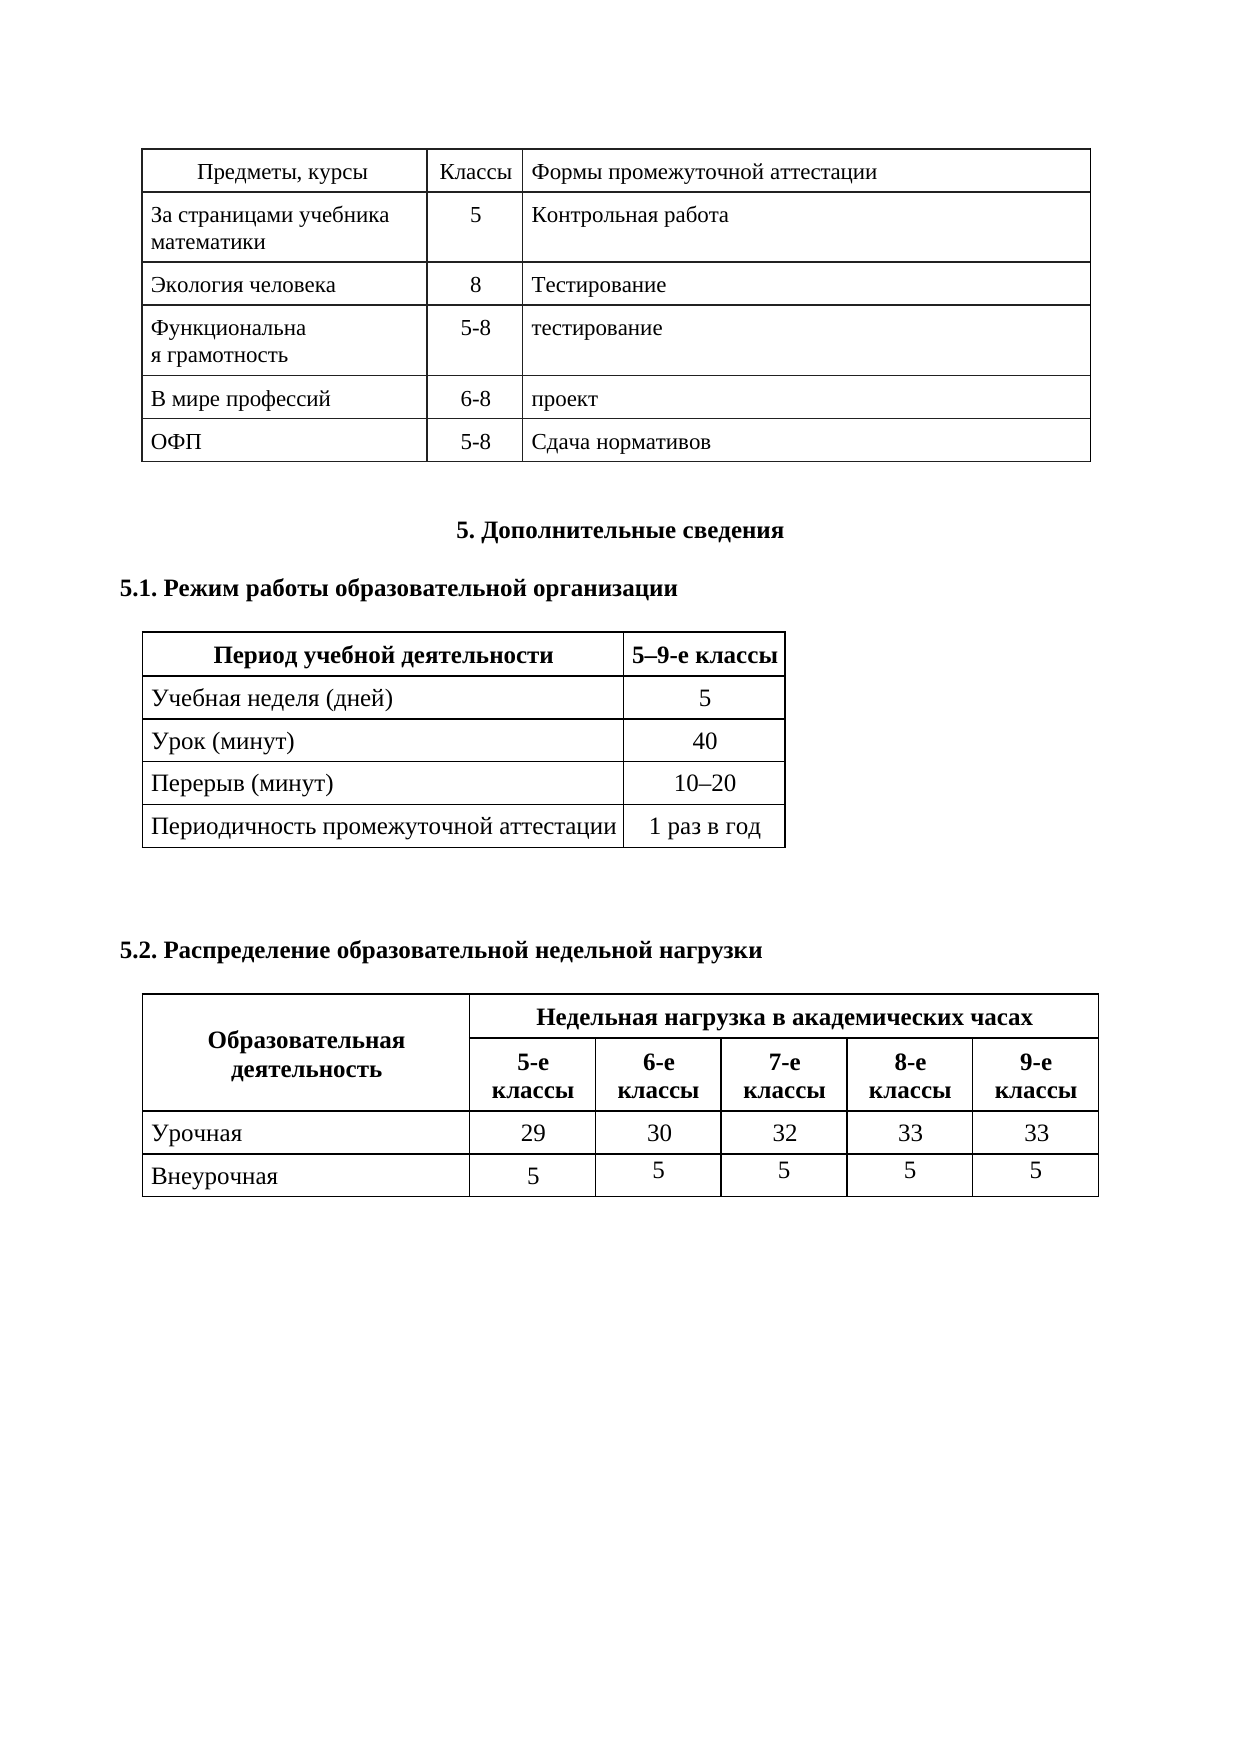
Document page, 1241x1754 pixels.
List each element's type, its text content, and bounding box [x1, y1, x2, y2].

table_cell 5-е классы [470, 1039, 595, 1110]
table_cell 5-8 [428, 419, 522, 461]
table_cell 5 [428, 193, 522, 261]
table_cell Урок (минут) [143, 720, 623, 761]
table_cell 10–20 [624, 762, 784, 803]
table_header 5–9-е классы [624, 633, 784, 675]
table_cell Внеурочная [143, 1155, 469, 1196]
table_header Период учебной деятельности [143, 633, 623, 675]
table_cell тестирование [523, 306, 1090, 374]
table_cell За страницами учебника математики [143, 193, 426, 261]
table_cell 6-е классы [596, 1039, 720, 1110]
table_cell 32 [722, 1112, 846, 1153]
table_cell Функциональная грамотность [143, 306, 426, 374]
table_cell 8-е классы [848, 1039, 972, 1110]
table_cell Учебная неделя (дней) [143, 677, 623, 718]
table_cell 29 [470, 1112, 595, 1153]
table_cell Периодичность промежуточной аттестации [143, 805, 623, 846]
table_header Классы [428, 150, 522, 191]
table_header Предметы, курсы [143, 150, 426, 191]
table_cell Перерыв (минут) [143, 762, 623, 803]
table_cell 30 [596, 1112, 720, 1153]
table_cell Контрольная работа [523, 193, 1090, 261]
table_cell ОФП [143, 419, 426, 461]
subtitle Распределение образовательной недельной нагрузки [119, 935, 1119, 964]
table_cell проект [523, 376, 1090, 417]
table_cell 5 [624, 677, 784, 718]
table_cell 1 раз в год [624, 805, 784, 846]
table_cell 6-8 [428, 376, 522, 417]
subtitle Дополнительные сведения [456, 515, 1119, 544]
table_cell 9-е классы [973, 1039, 1098, 1110]
table_cell Урочная [143, 1112, 469, 1153]
table_cell 33 [848, 1112, 972, 1153]
table_cell 8 [428, 263, 522, 304]
table_cell 5 [722, 1155, 846, 1196]
table_cell 7-е классы [722, 1039, 846, 1110]
table_header Образовательная деятельность [143, 995, 469, 1110]
table_cell 5 [470, 1155, 595, 1196]
table_header Формы промежуточной аттестации [523, 150, 1090, 191]
table_cell Экология человека [143, 263, 426, 304]
table_cell 5 [596, 1155, 720, 1196]
table_cell 5-8 [428, 306, 522, 374]
table_cell 40 [624, 720, 784, 761]
list Режим работы образовательной организации [119, 573, 1119, 602]
table_header Недельная нагрузка в академических часах [470, 995, 1098, 1037]
table_cell 5 [973, 1155, 1098, 1196]
table_cell Тестирование [523, 263, 1090, 304]
table_cell В мире профессий [143, 376, 426, 417]
table_cell 5 [848, 1155, 972, 1196]
table_cell Сдача нормативов [523, 419, 1090, 461]
table_cell 33 [973, 1112, 1098, 1153]
